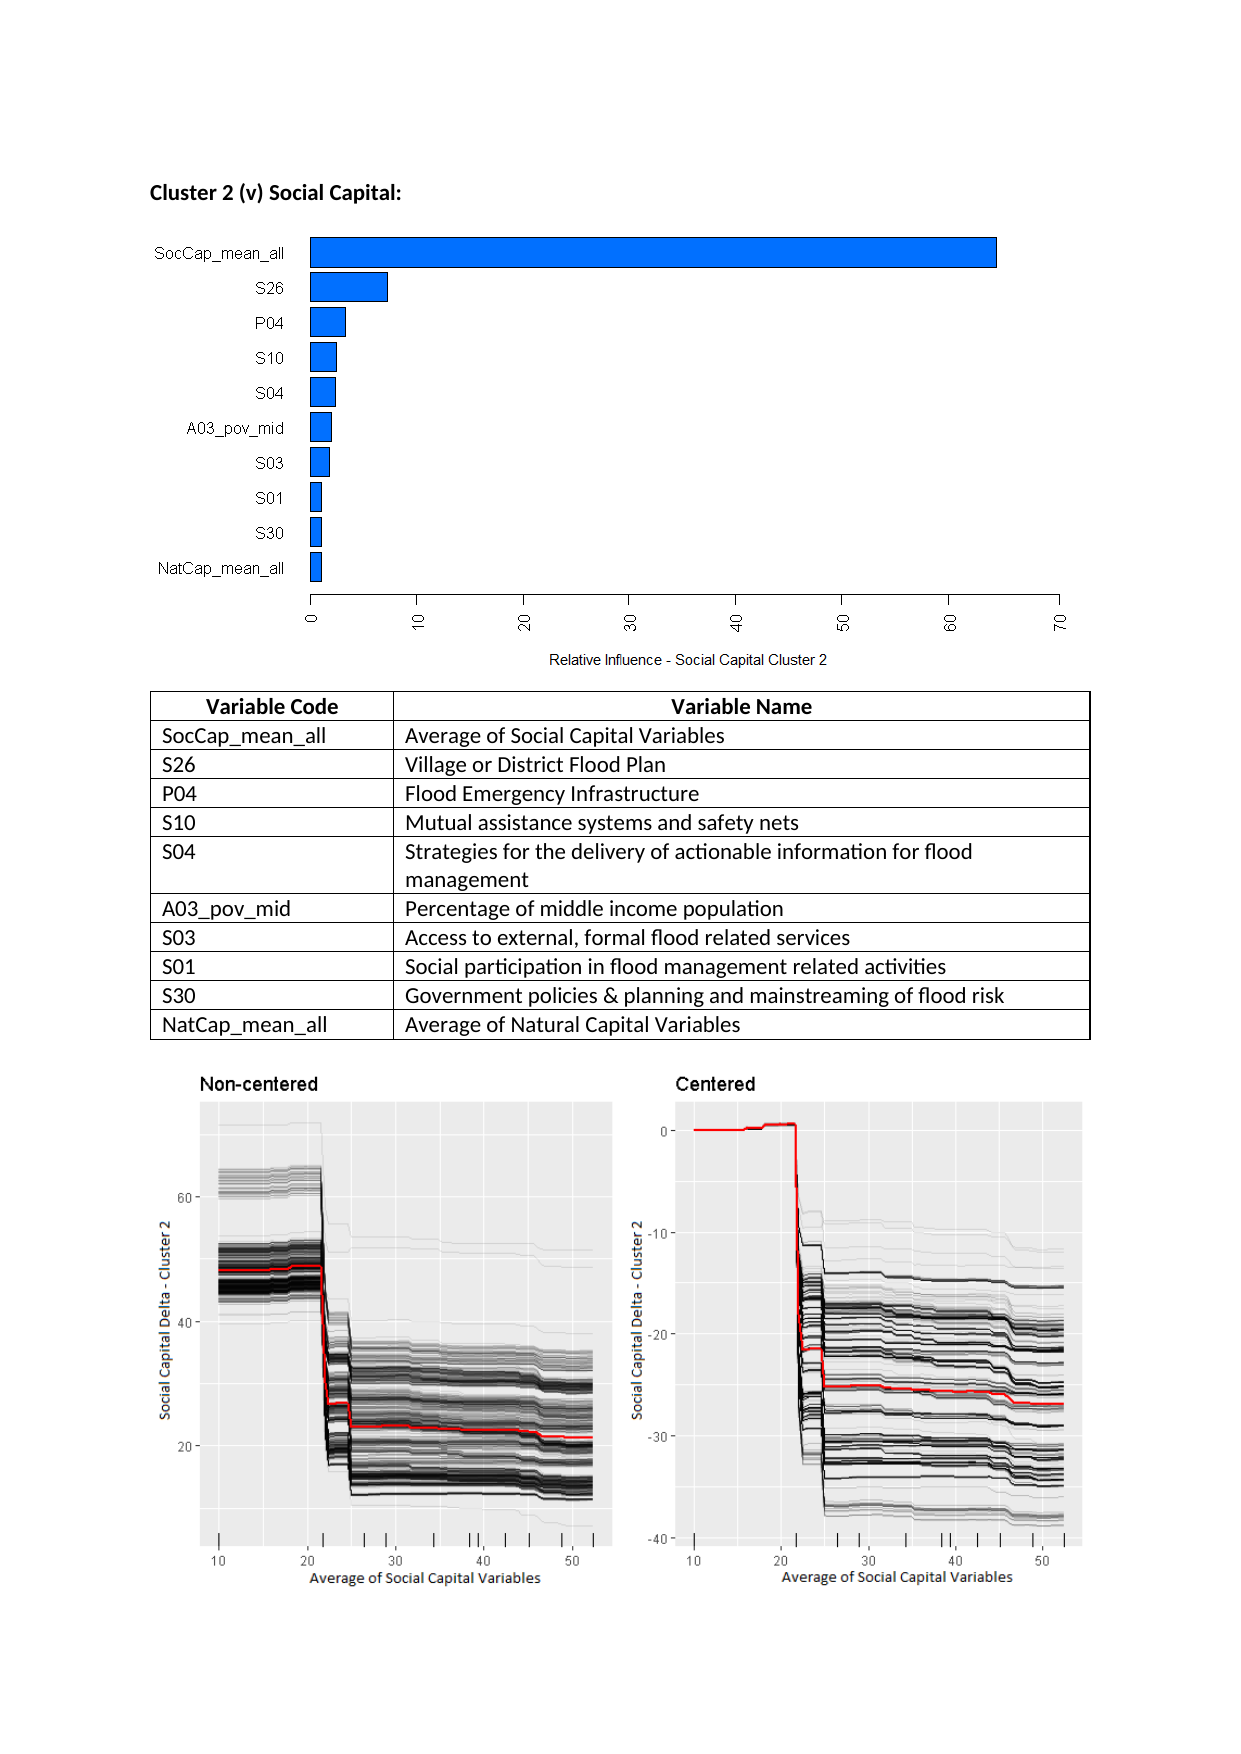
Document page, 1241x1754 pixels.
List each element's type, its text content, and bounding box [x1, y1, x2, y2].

table_cell P04 [151, 779, 393, 807]
table_cell A03_pov_mid [151, 894, 393, 922]
table_cell Strategies for the delivery of actionable information for flood management [394, 837, 1089, 893]
table_cell S03 [151, 923, 393, 951]
table_cell Percentage of middle income population [394, 894, 1089, 922]
table_cell SocCap_mean_all [151, 721, 393, 749]
table_header Variable Code [151, 692, 393, 720]
text Cluster 2 (v) Social Capital: [150, 178, 1090, 206]
table_cell Average of Natural Capital Variables [394, 1010, 1089, 1038]
table_cell S26 [151, 750, 393, 778]
table_cell S10 [151, 808, 393, 836]
table_cell Flood Emergency Infrastructure [394, 779, 1089, 807]
table_cell Government policies & planning and mainstreaming of flood risk [394, 981, 1089, 1009]
table_cell Village or District Flood Plan [394, 750, 1089, 778]
table_cell Average of Social Capital Variables [394, 721, 1089, 749]
picture [150, 1067, 1091, 1595]
picture [150, 206, 1091, 691]
table_header Variable Name [394, 692, 1089, 720]
table_cell Mutual assistance systems and safety nets [394, 808, 1089, 836]
table_cell Access to external, formal flood related services [394, 923, 1089, 951]
table_cell S01 [151, 952, 393, 980]
table_cell S30 [151, 981, 393, 1009]
table_cell Social participation in flood management related activities [394, 952, 1089, 980]
table_cell S04 [151, 837, 393, 893]
table_cell NatCap_mean_all [151, 1010, 393, 1038]
